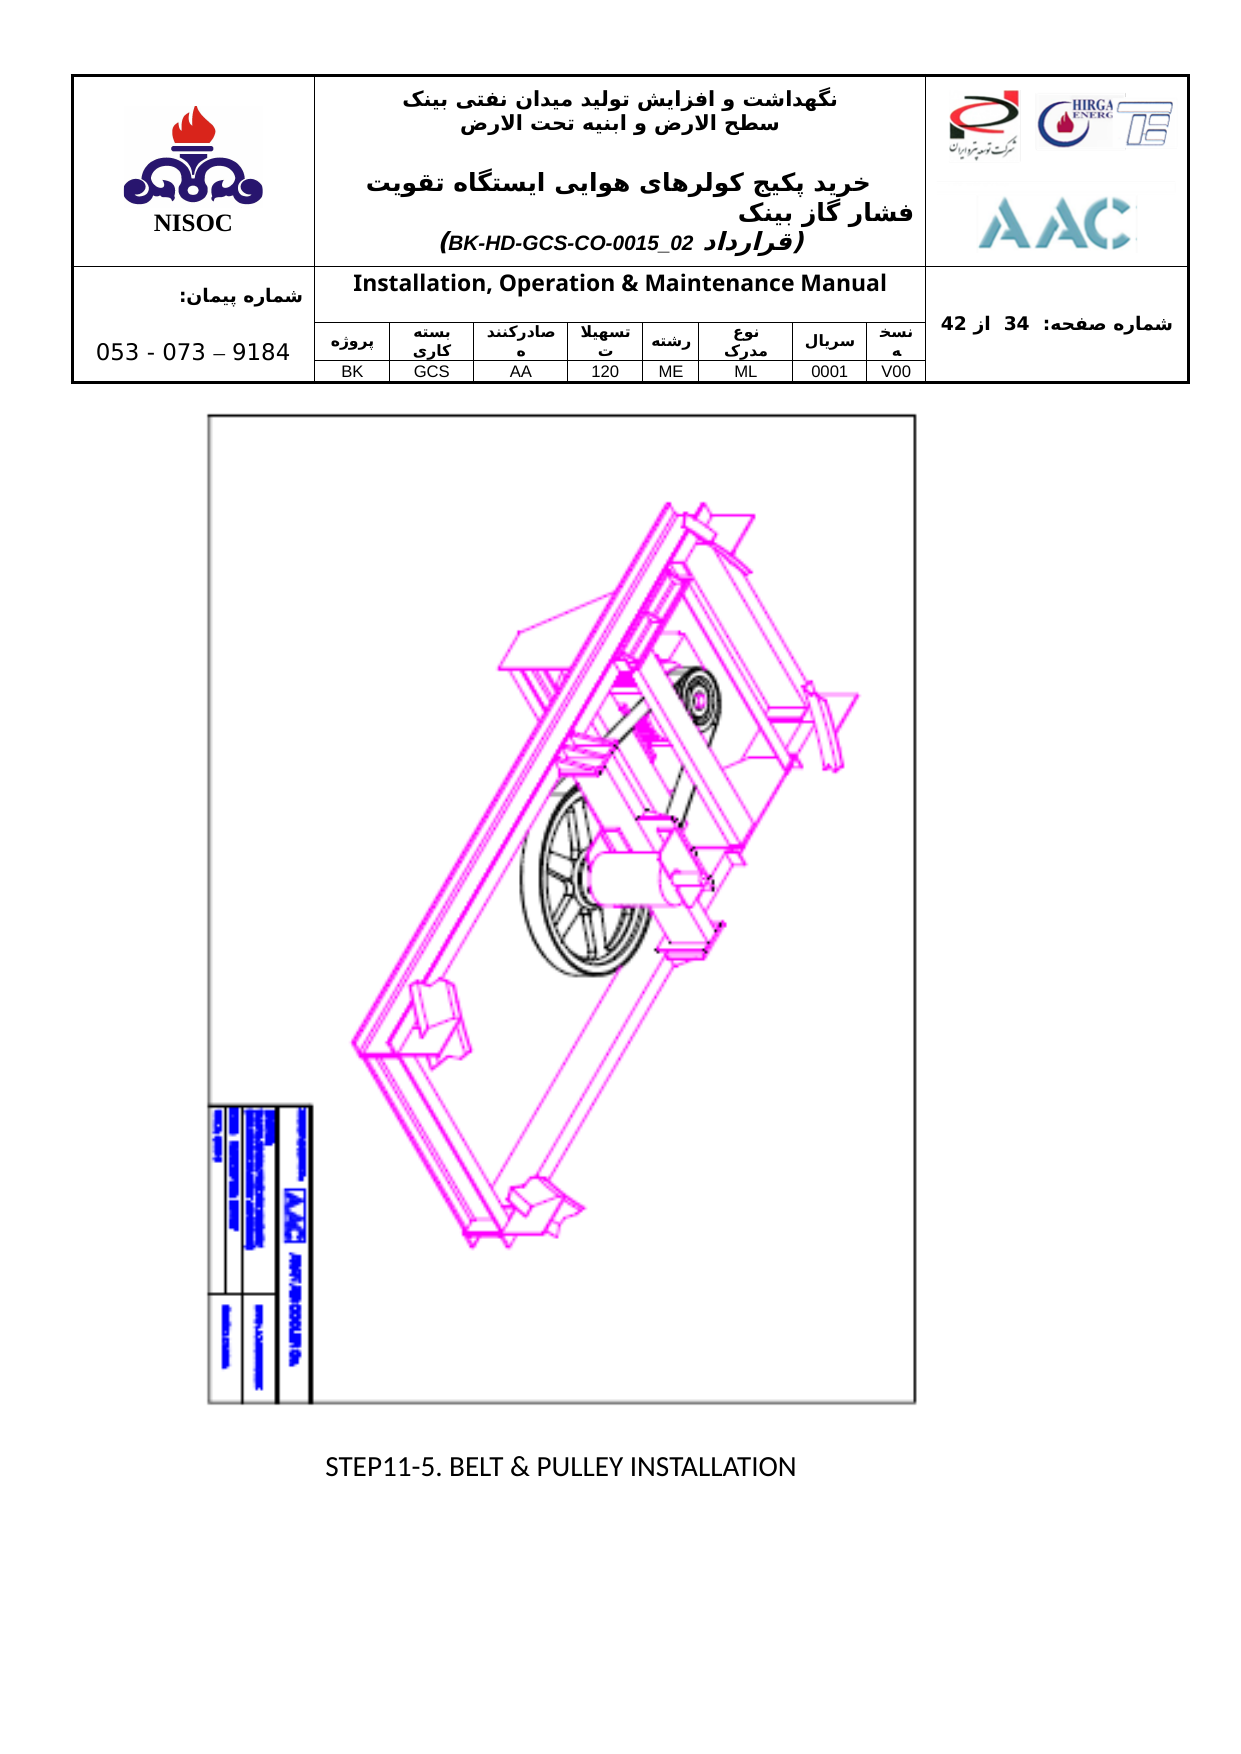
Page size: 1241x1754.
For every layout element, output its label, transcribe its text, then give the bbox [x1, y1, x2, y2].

picture [936, 90, 1179, 253]
picture [123, 106, 263, 208]
text STEP11-5. BELT & PULLEY INSTALLATION [128, 1448, 994, 1484]
